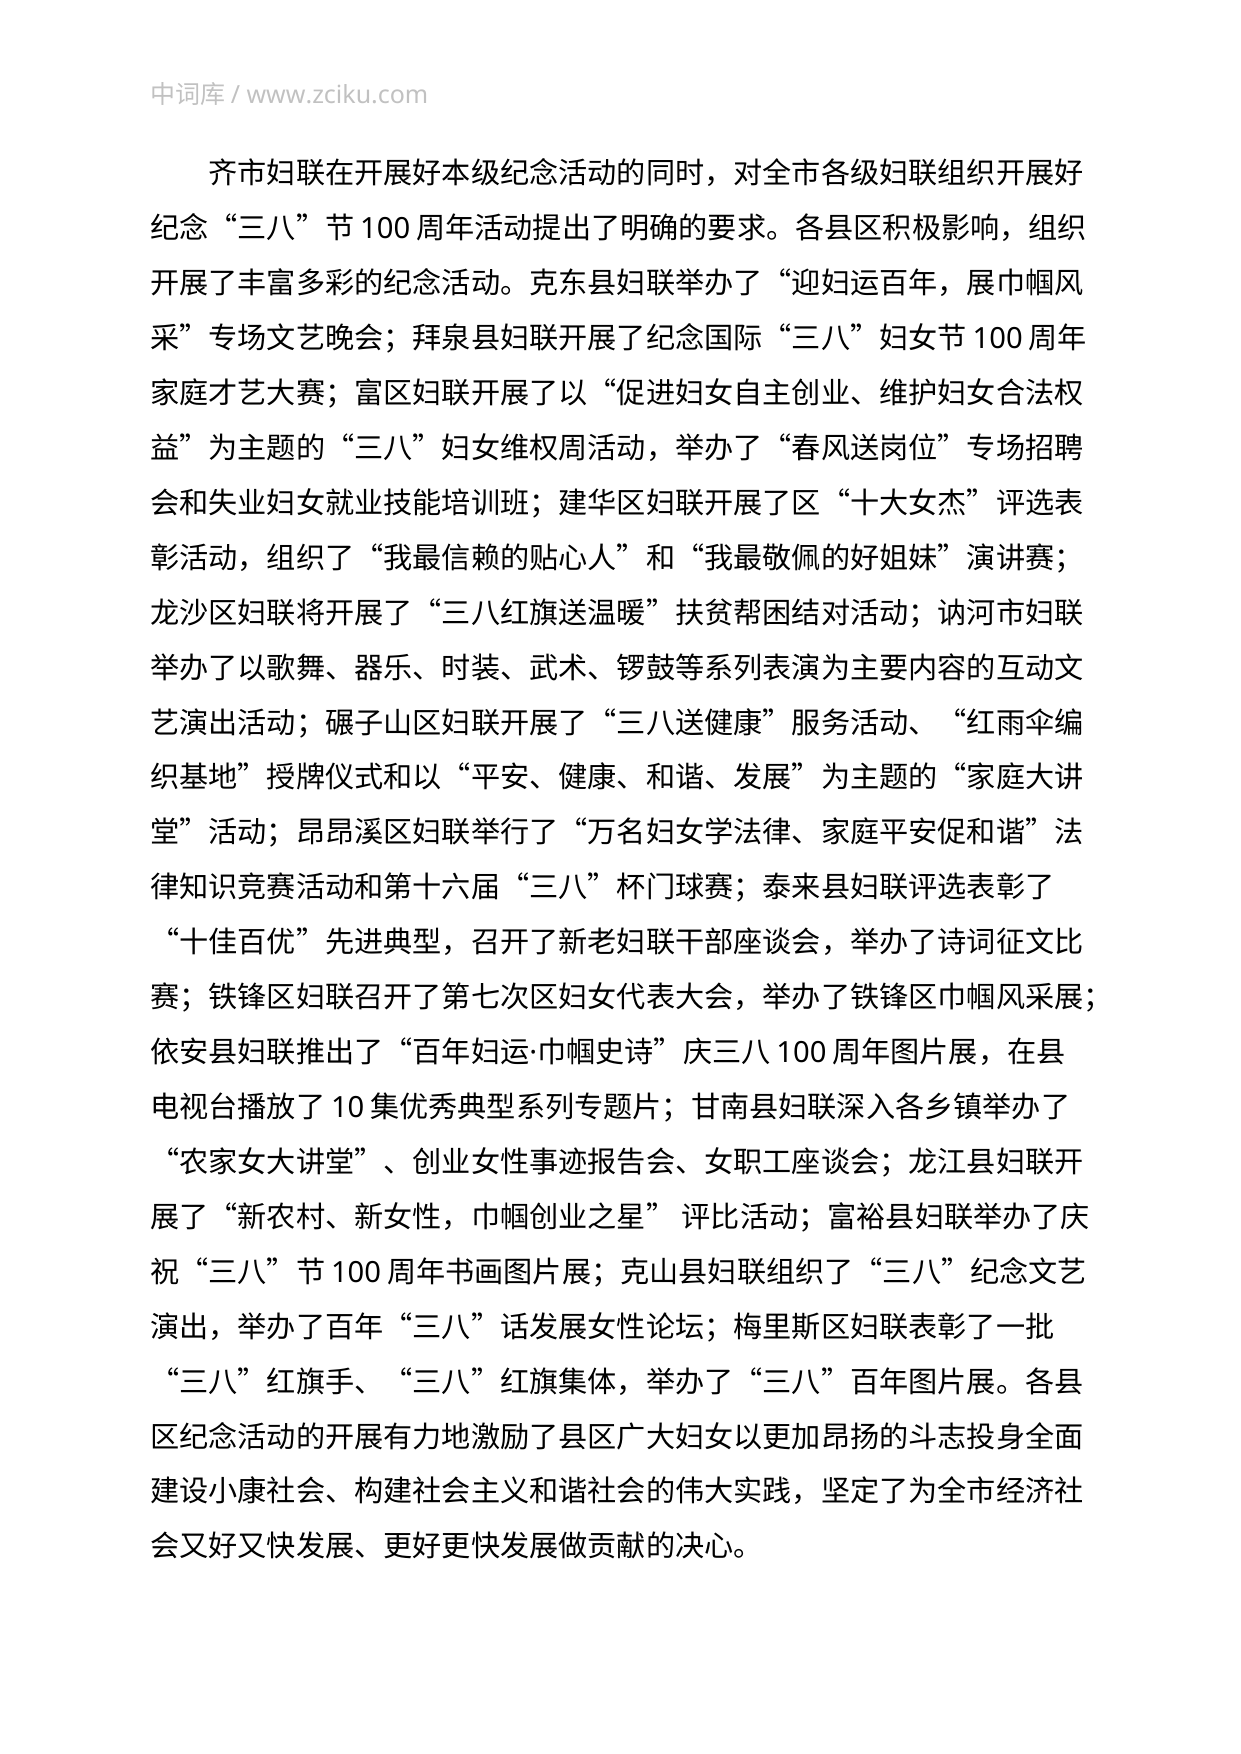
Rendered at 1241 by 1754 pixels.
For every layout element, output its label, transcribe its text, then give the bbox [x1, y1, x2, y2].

text 齐市妇联在开展好本级纪念活动的同时，对全市各级妇联组织开展好纪念“三八”节100周年活动提出了明确的要求。各县区积极影响，组织开展了丰富多彩的纪念活动。克东县妇联举办了“迎妇运百年，展巾帼风采”专场文艺晚会；拜泉县妇联开展了纪念国际“三八”妇女节100周年家庭才艺大赛；富区妇联开展了以“促进妇女自主创业、维护妇女合法权益”为主题的“三八”妇女维权周活动，举办了“春风送岗位”专场招聘会和失业妇女就业技能培训班；建华区妇联开展了区“十大女杰”评选表彰活动，组织了“我最信赖的贴心人”和“我最敬佩的好姐妹”演讲赛；龙沙区妇联将开展了“三八红旗送温暖”扶贫帮困结对活动；讷河市妇联举办了以歌舞、器乐、时装、武术、锣鼓等系列表演为主要内容的互动文艺演出活动；碾子山区妇联开展了“三八送健康”服务活动、“红雨伞编织基地”授牌仪式和以“平安、健康、和谐、发展”为主题的“家庭大讲堂”活动；昂昂溪区妇联举行了“万名妇女学法律、家庭平安促和谐”法律知识竞赛活动和第十六届“三八”杯门球赛；泰来县妇联评选表彰了“十佳百优”先进典型，召开了新老妇联干部座谈会，举办了诗词征文比赛；铁锋区妇联召开了第七次区妇女代表大会，举办了铁锋区巾帼风采展；依安县妇联推出了“百年妇运·巾帼史诗”庆三八100周年图片展，在县电视台播放了10集优秀典型系列专题片；甘南县妇联深入各乡镇举办了“农家女大讲堂”、创业女性事迹报告会、女职工座谈会；龙江县妇联开展了“新农村、新女性，巾帼创业之星” 评比活动；富裕县妇联举办了庆祝“三八”节100周年书画图片展；克山县妇联组织了“三八”纪念文艺演出，举办了百年“三八”话发展女性论坛；梅里斯区妇联表彰了一批“三八”红旗手、“三八”红旗集体，举办了“三八”百年图片展。各县区纪念活动的开展有力地激励了县区广大妇女以更加昂扬的斗志投身全面建设小康社会、构建社会主义和谐社会的伟大实践，坚定了为全市经济社会又好又快发展、更好更快发展做贡献的决心。 [150, 150, 1090, 1565]
